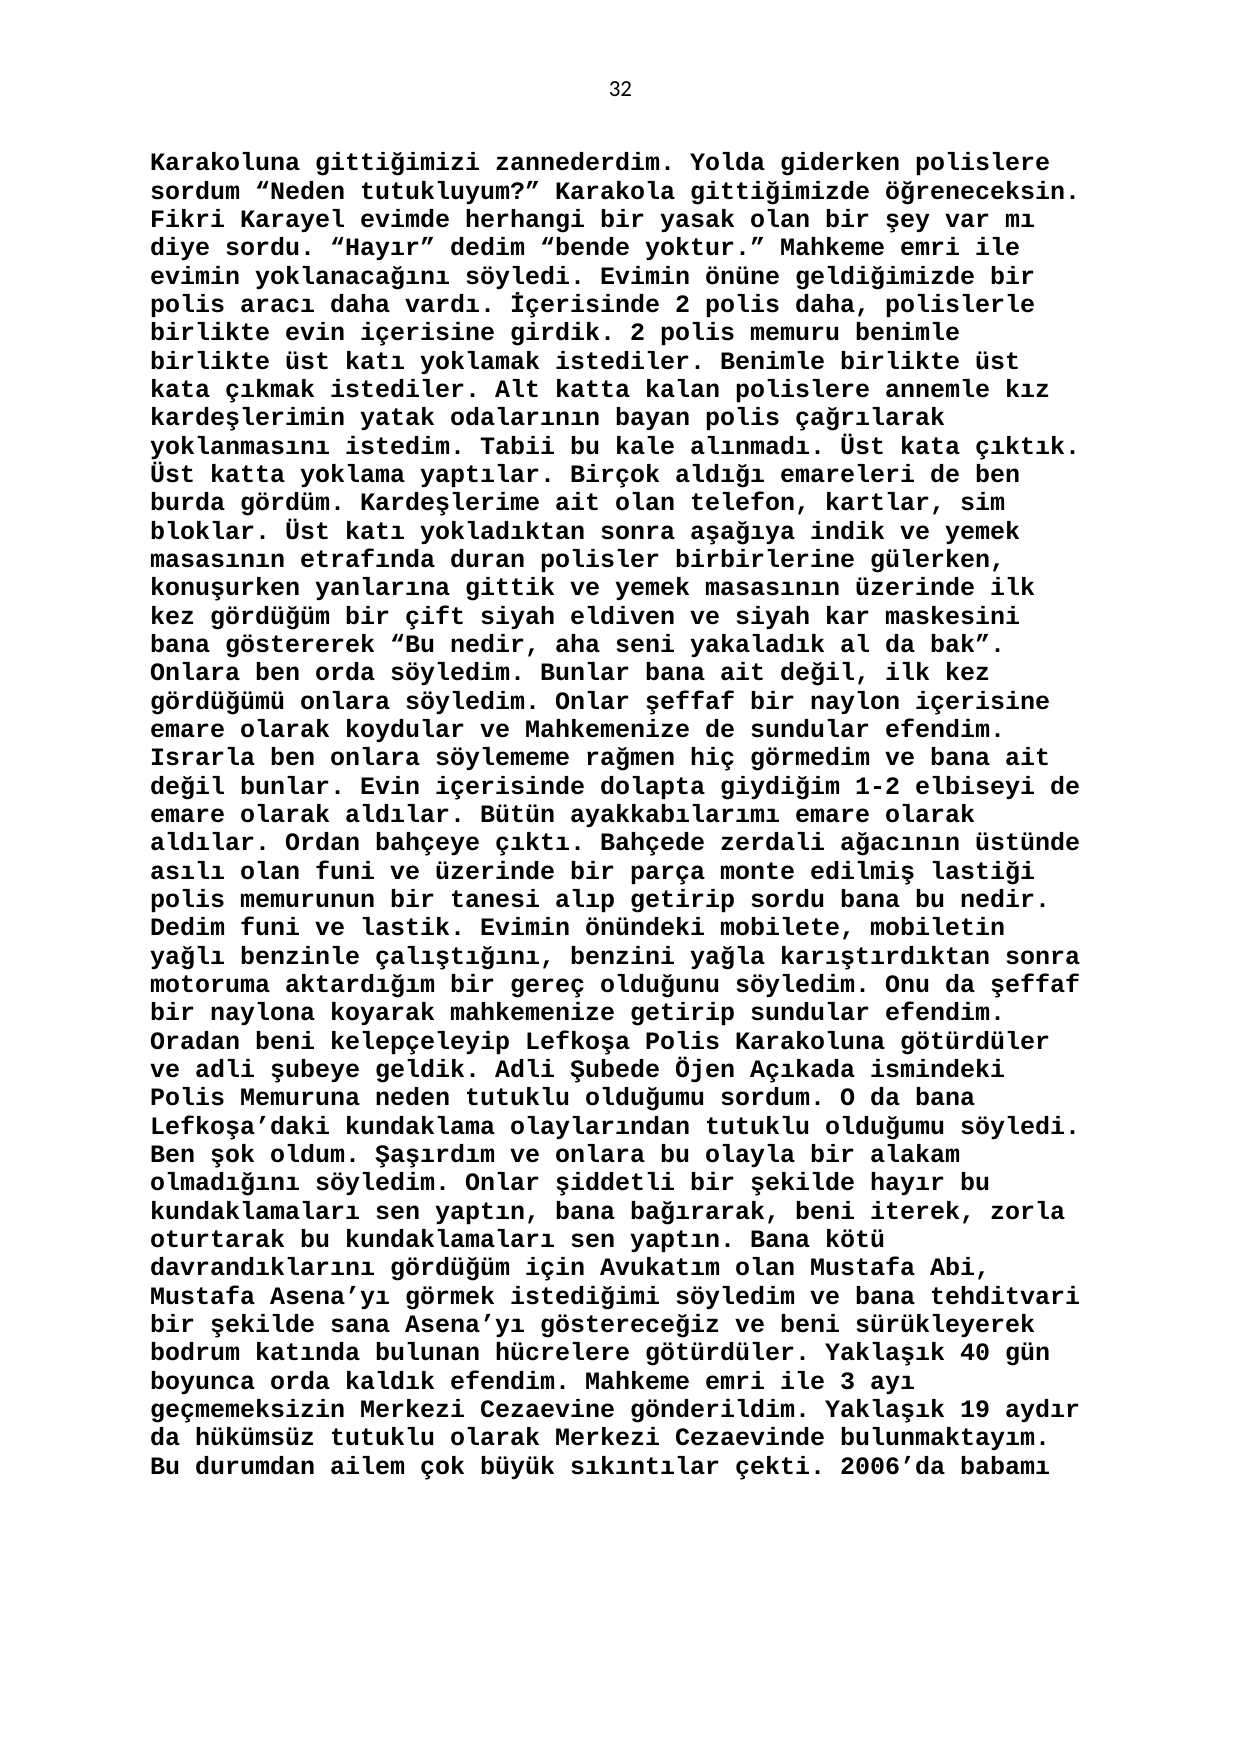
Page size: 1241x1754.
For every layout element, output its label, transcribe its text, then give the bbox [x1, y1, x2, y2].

text Karakoluna gittiğimizi zannederdim. Yolda giderken polislere sordum “Neden tutukluyum?” Karakola gittiğimizde öğreneceksin. Fikri Karayel evimde herhangi bir yasak olan bir şey var mı diye sordu. “Hayır” dedim “bende yoktur.” Mahkeme emri ile evimin yoklanacağını söyledi. Evimin önüne geldiğimizde bir polis aracı daha vardı. İçerisinde 2 polis daha, polislerle birlikte evin içerisine girdik. 2 polis memuru benimle birlikte üst katı yoklamak istediler. Benimle birlikte üst kata çıkmak istediler. Alt katta kalan polislere annemle kız kardeşlerimin yatak odalarının bayan polis çağrılarak yoklanmasını istedim. Tabii bu kale alınmadı. Üst kata çıktık. Üst katta yoklama yaptılar. Birçok aldığı emareleri de ben burda gördüm. Kardeşlerime ait olan telefon, kartlar, sim bloklar. Üst katı yokladıktan sonra aşağıya indik ve yemek masasının etrafında duran polisler birbirlerine gülerken, konuşurken yanlarına gittik ve yemek masasının üzerinde ilk kez gördüğüm bir çift siyah eldiven ve siyah kar maskesini bana göstererek “Bu nedir, aha seni yakaladık al da bak”. Onlara ben orda söyledim. Bunlar bana ait değil, ilk kez gördüğümü onlara söyledim. Onlar şeffaf bir naylon içerisine emare olarak koydular ve Mahkemenize de sundular efendim. Israrla ben onlara söylememe rağmen hiç görmedim ve bana ait değil bunlar. Evin içerisinde dolapta giydiğim 1-2 elbiseyi de emare olarak aldılar. Bütün ayakkabılarımı emare olarak aldılar. Ordan bahçeye çıktı. Bahçede zerdali ağacının üstünde asılı olan funi ve üzerinde bir parça monte edilmiş lastiği polis memurunun bir tanesi alıp getirip sordu bana bu nedir. Dedim funi ve lastik. Evimin önündeki mobilete, mobiletin yağlı benzinle çalıştığını, benzini yağla karıştırdıktan sonra motoruma aktardığım bir gereç olduğunu söyledim. Onu da şeffaf bir naylona koyarak mahkemenize getirip sundular efendim. Oradan beni kelepçeleyip Lefkoşa Polis Karakoluna götürdüler ve adli şubeye geldik. Adli Şubede Öjen Açıkada ismindeki Polis Memuruna neden tutuklu olduğumu sordum. O da bana Lefkoşa’daki kundaklama olaylarından tutuklu olduğumu söyledi. Ben şok oldum. Şaşırdım ve onlara bu olayla bir alakam olmadığını söyledim. Onlar şiddetli bir şekilde hayır bu kundaklamaları sen yaptın, bana bağırarak, beni iterek, zorla oturtarak bu kundaklamaları sen yaptın. Bana kötü davrandıklarını gördüğüm için Avukatım olan Mustafa Abi, Mustafa Asena’yı görmek istediğimi söyledim ve bana tehditvari bir şekilde sana Asena’yı göstereceğiz ve beni sürükleyerek bodrum katında bulunan hücrelere götürdüler. Yaklaşık 40 gün boyunca orda kaldık efendim. Mahkeme emri ile 3 ayı geçmemeksizin Merkezi Cezaevine gönderildim. Yaklaşık 19 aydır da hükümsüz tutuklu olarak Merkezi Cezaevinde bulunmaktayım. Bu durumdan ailem çok büyük sıkıntılar çekti. 2006’da babamı [150, 150, 1090, 1482]
